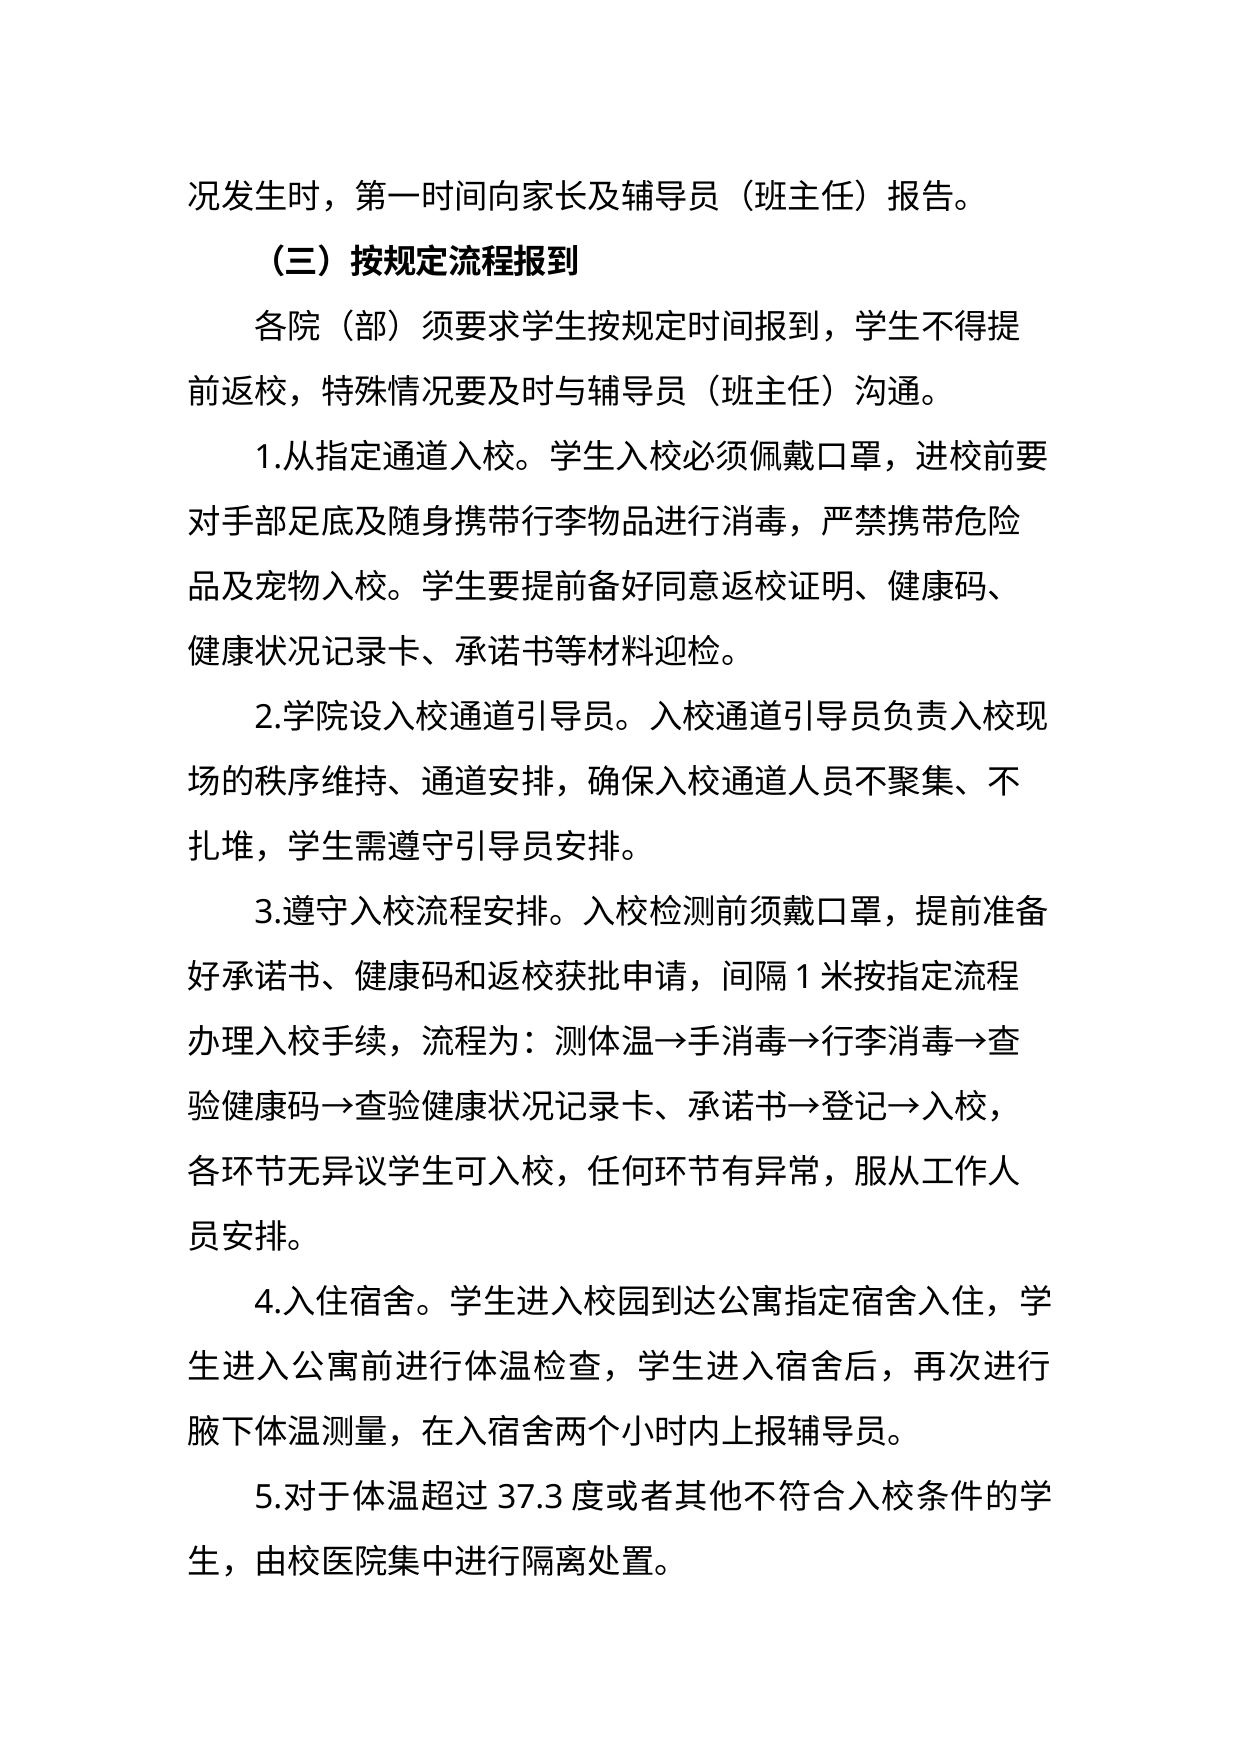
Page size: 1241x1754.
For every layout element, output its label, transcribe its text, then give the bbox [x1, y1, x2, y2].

text 3.遵守入校流程安排。入校检测前须戴口罩，提前准备好承诺书、健康码和返校获批申请，间隔1米按指定流程办理入校手续，流程为：测体温→手消毒→行李消毒→查验健康码→查验健康状况记录卡、承诺书→登记→入校，各环节无异议学生可入校，任何环节有异常，服从工作人员安排。 [187, 877, 1053, 1267]
text 5.对于体温超过37.3度或者其他不符合入校条件的学生，由校医院集中进行隔离处置。 [187, 1462, 1053, 1592]
text 各院（部）须要求学生按规定时间报到，学生不得提前返校，特殊情况要及时与辅导员（班主任）沟通。 [187, 292, 1053, 422]
text 4.入住宿舍。学生进入校园到达公寓指定宿舍入住，学生进入公寓前进行体温检查，学生进入宿舍后，再次进行腋下体温测量，在入宿舍两个小时内上报辅导员。 [187, 1267, 1053, 1462]
text 2.学院设入校通道引导员。入校通道引导员负责入校现场的秩序维持、通道安排，确保入校通道人员不聚集、不扎堆，学生需遵守引导员安排。 [187, 682, 1053, 877]
text （三）按规定流程报到 [187, 227, 1053, 292]
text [187, 162, 1053, 227]
text 1.从指定通道入校。学生入校必须佩戴口罩，进校前要对手部足底及随身携带行李物品进行消毒，严禁携带危险品及宠物入校。学生要提前备好同意返校证明、健康码、健康状况记录卡、承诺书等材料迎检。 [187, 422, 1053, 682]
